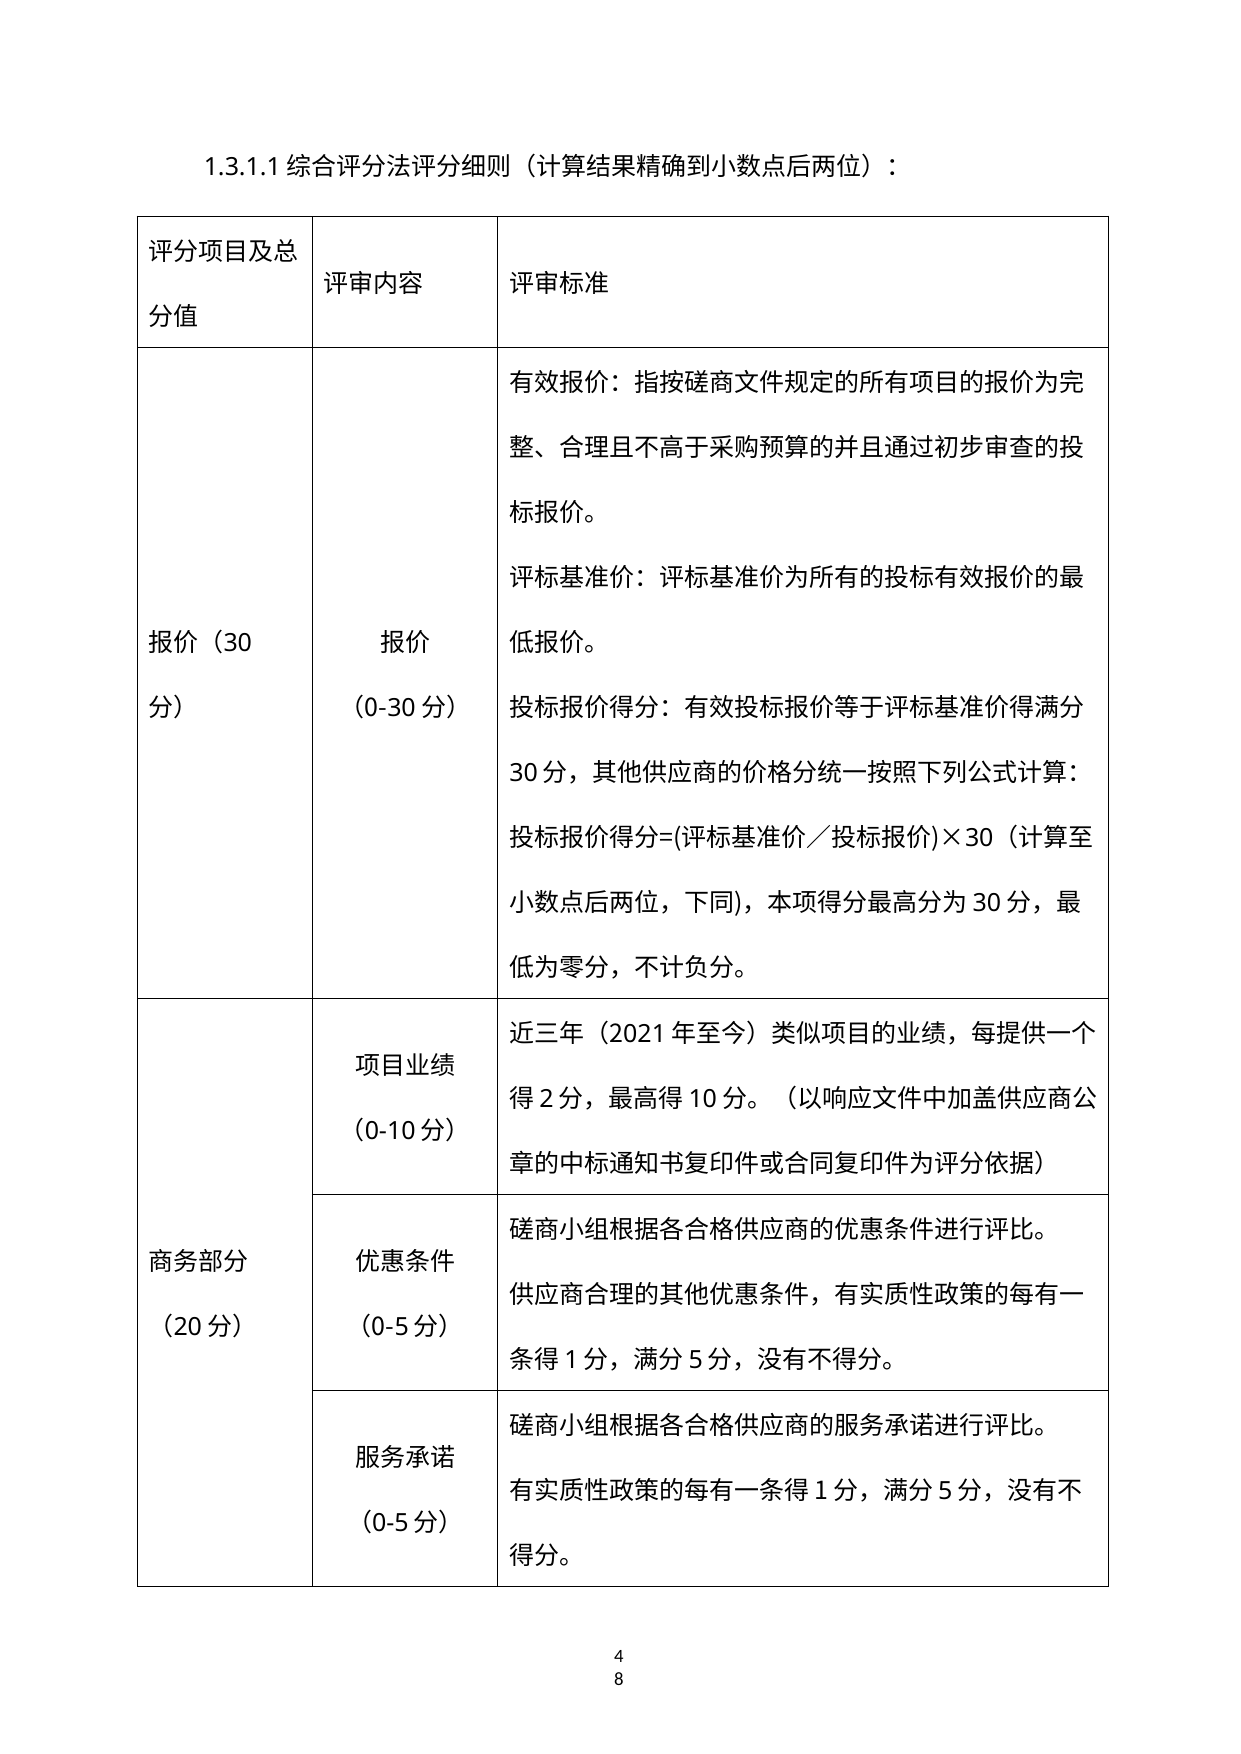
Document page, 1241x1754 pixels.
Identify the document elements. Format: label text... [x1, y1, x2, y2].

table_cell 优惠条件 （0-5分） [313, 1195, 497, 1390]
table_cell 磋商小组根据各合格供应商的服务承诺进行评比。 有实质性政策的每有一条得1分，满分5分，没有不得分。 [498, 1391, 1108, 1586]
text 1.3.1.1综合评分法评分细则（计算结果精确到小数点后两位）： [153, 132, 1092, 197]
table_header 评分项目及总分值 [138, 217, 312, 347]
table_header 评审内容 [313, 217, 497, 347]
table_cell 项目业绩 （0-10分） [313, 999, 497, 1194]
table_cell 商务部分 （20分） [138, 999, 312, 1586]
table_cell 报价 （0-30分） [313, 348, 497, 998]
table_header 评审标准 [498, 217, 1108, 347]
table_cell 磋商小组根据各合格供应商的优惠条件进行评比。 供应商合理的其他优惠条件，有实质性政策的每有一条得1分，满分5分，没有不得分。 [498, 1195, 1108, 1390]
table_cell 近三年（2021年至今）类似项目的业绩，每提供一个得2分，最高得10分。（以响应文件中加盖供应商公章的中标通知书复印件或合同复印件为评分依据） [498, 999, 1108, 1194]
table_cell 服务承诺 （0-5分） [313, 1391, 497, 1586]
table_cell 有效报价：指按磋商文件规定的所有项目的报价为完整、合理且不高于采购预算的并且通过初步审查的投标报价。 评标基准价：评标基准价为所有的投标有效报价的最低报价。 投标报价得分：有效投标报价等于评标基准价得满分30分，其他供应商的价格分统一按照下列公式计算： 投标报价得分=(评标基准价／投标报价)×30（计算至小数点后两位，下同)，本项得分最高分为30分，最低为零分，不计负分。 [498, 348, 1108, 998]
table_cell 报价（30分） [138, 348, 312, 998]
